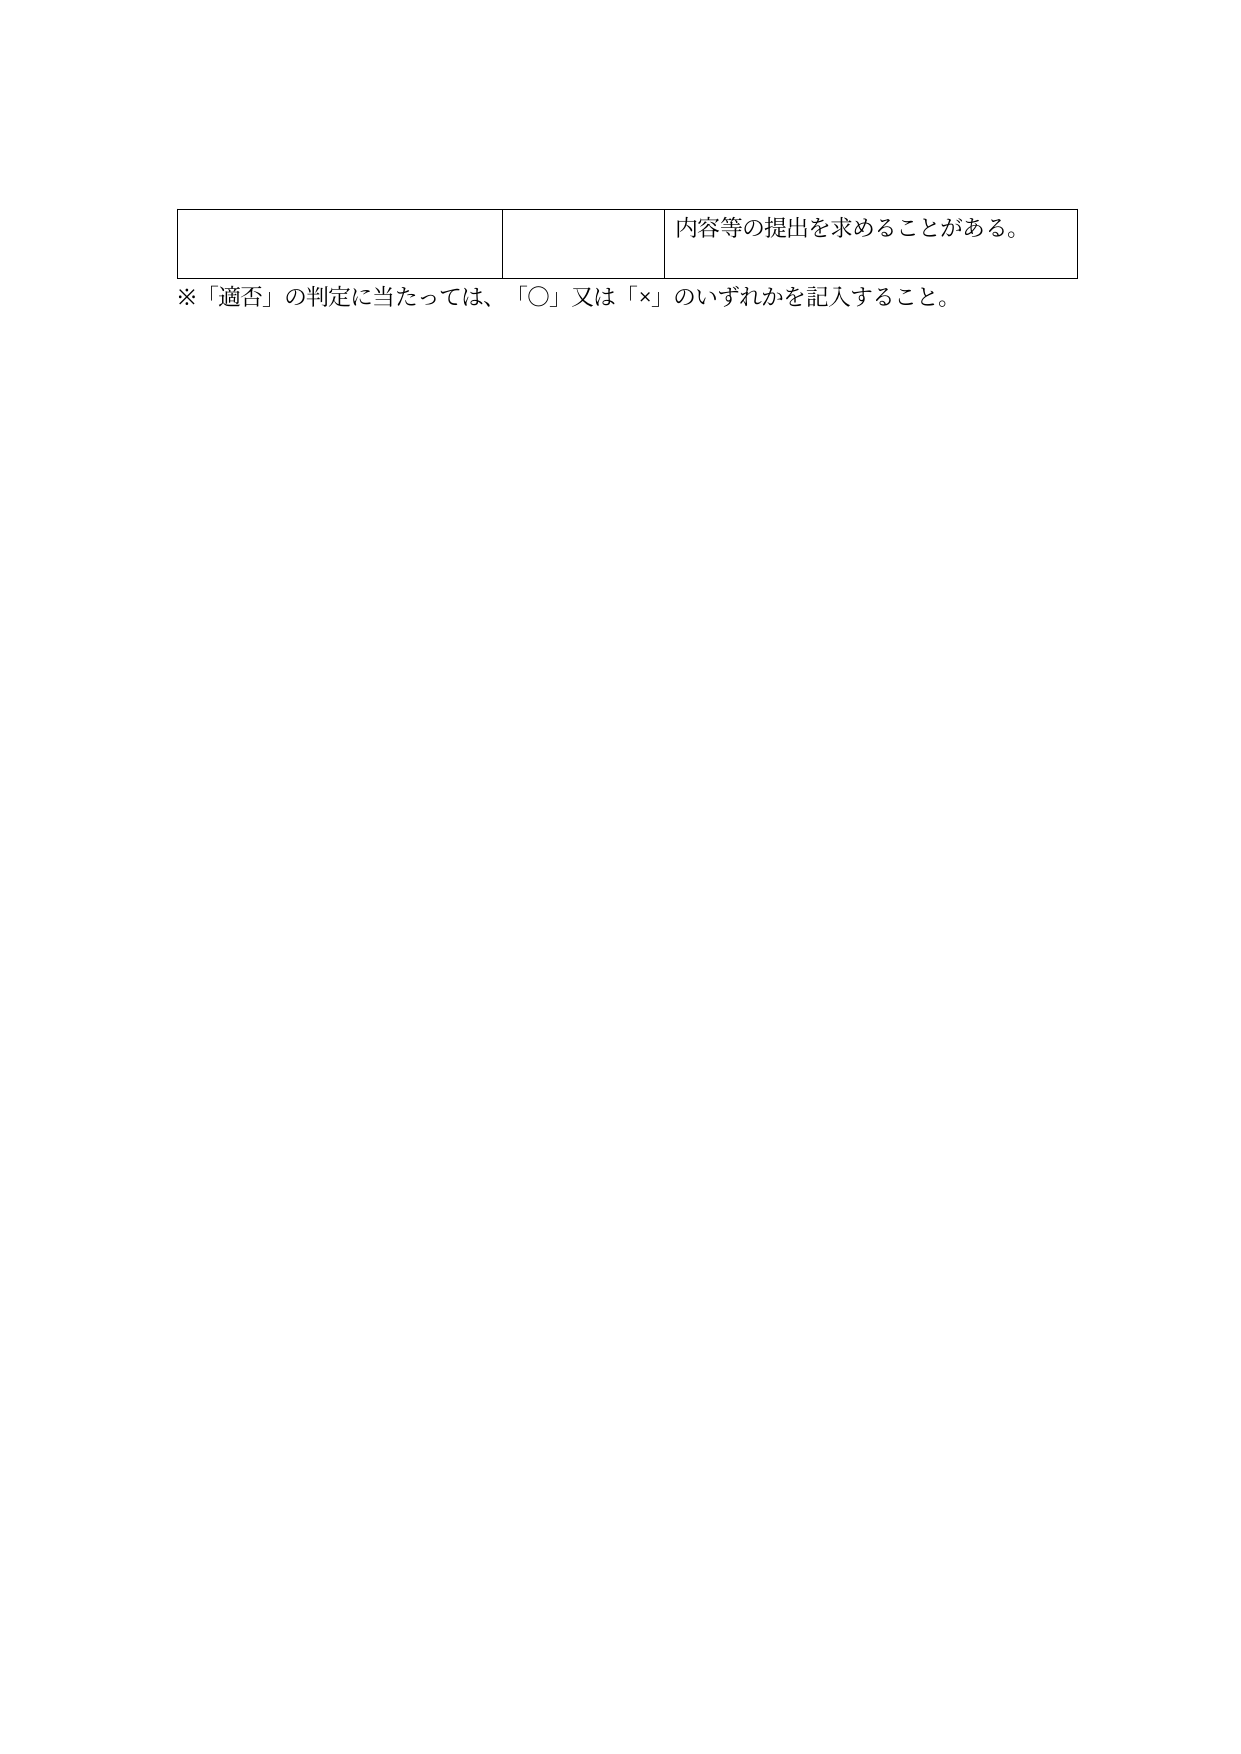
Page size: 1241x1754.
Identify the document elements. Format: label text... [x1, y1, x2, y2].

text ※「適否」の判定に当たっては、「○」又は「×」のいずれかを記入すること。 [177, 279, 1063, 313]
table_cell [503, 210, 664, 278]
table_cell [665, 210, 1077, 278]
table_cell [178, 210, 502, 278]
